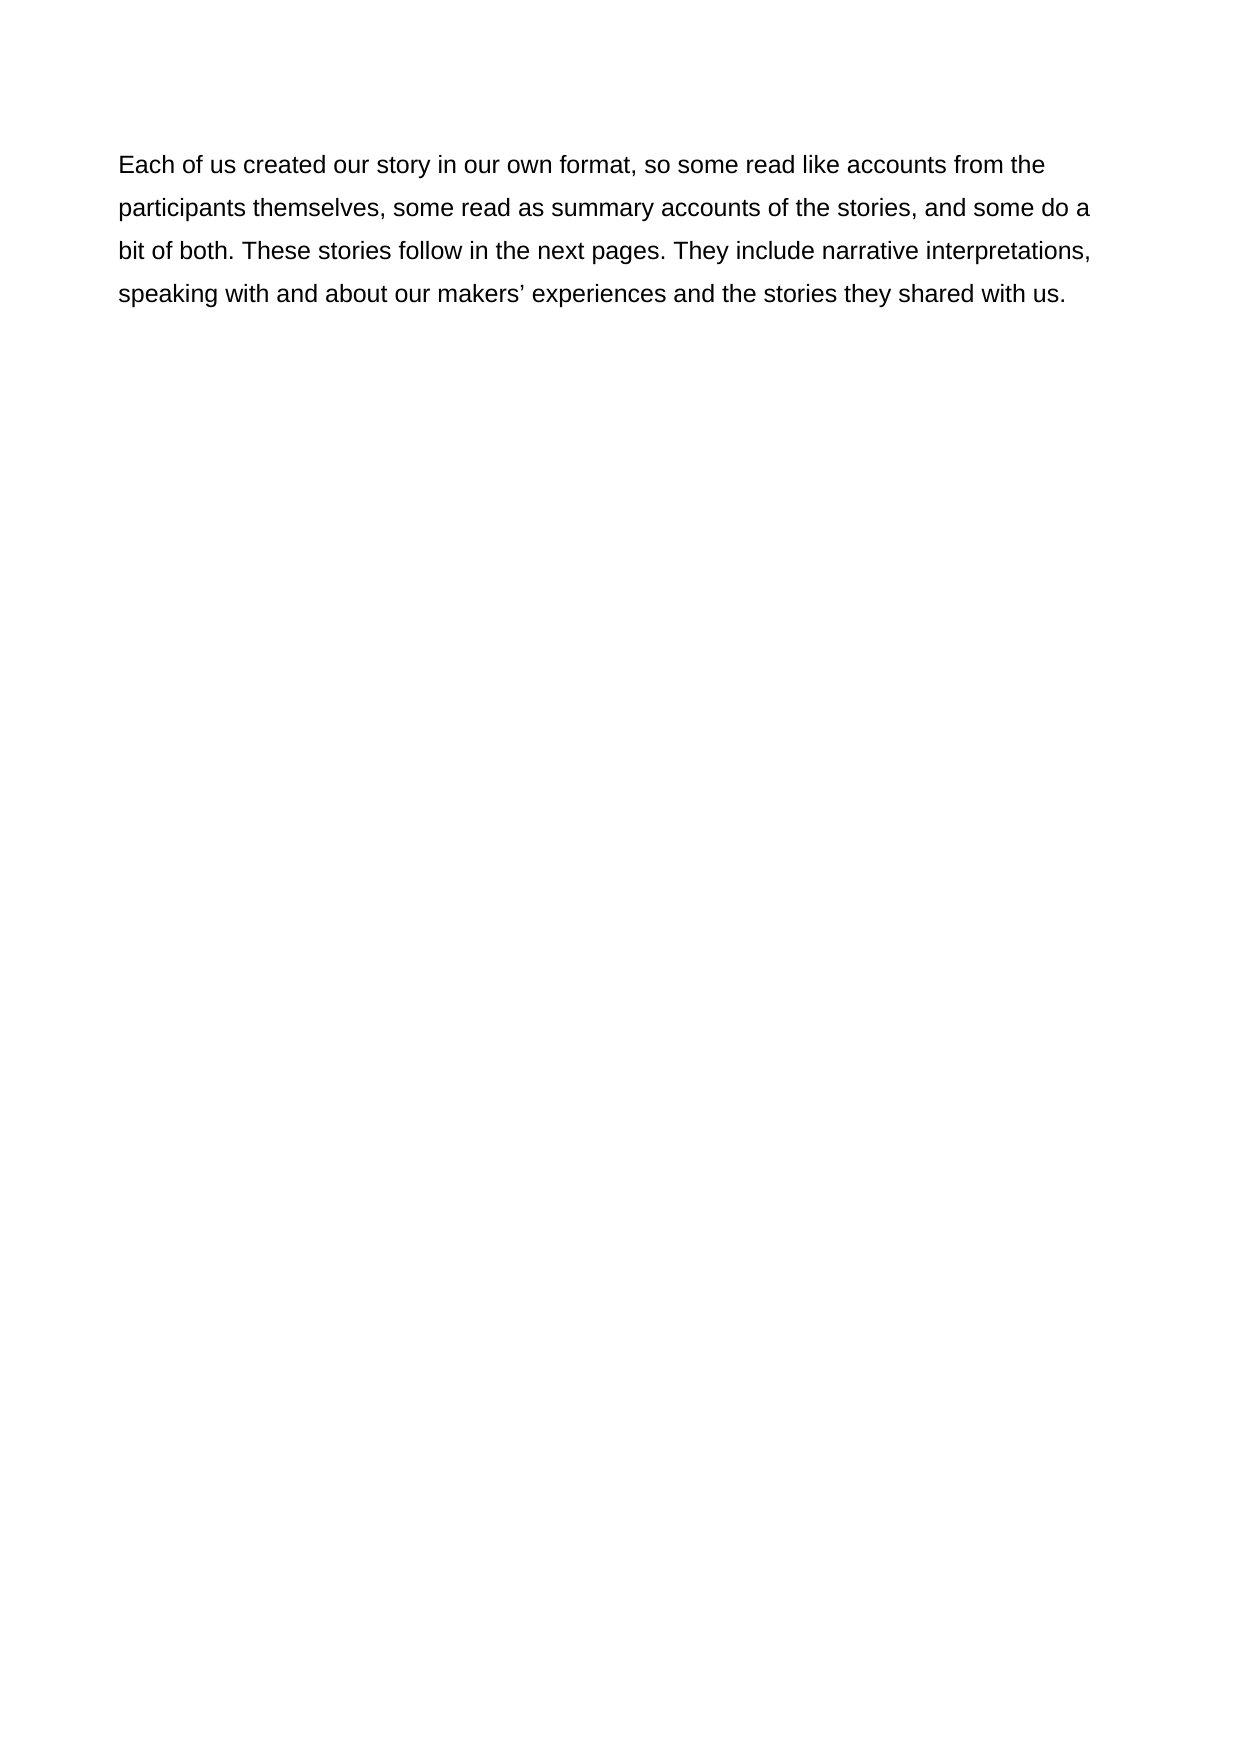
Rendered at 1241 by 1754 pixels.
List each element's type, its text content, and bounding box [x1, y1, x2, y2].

text Each of us created our story in our own format, so some read like accounts from the participants themselves, some read as summary accounts of the stories, and some do a bit of both. These stories follow in the next pages. They include narrative interpretations, speaking with and about our makers’ experiences and the stories they shared with us. [118, 150, 1124, 308]
